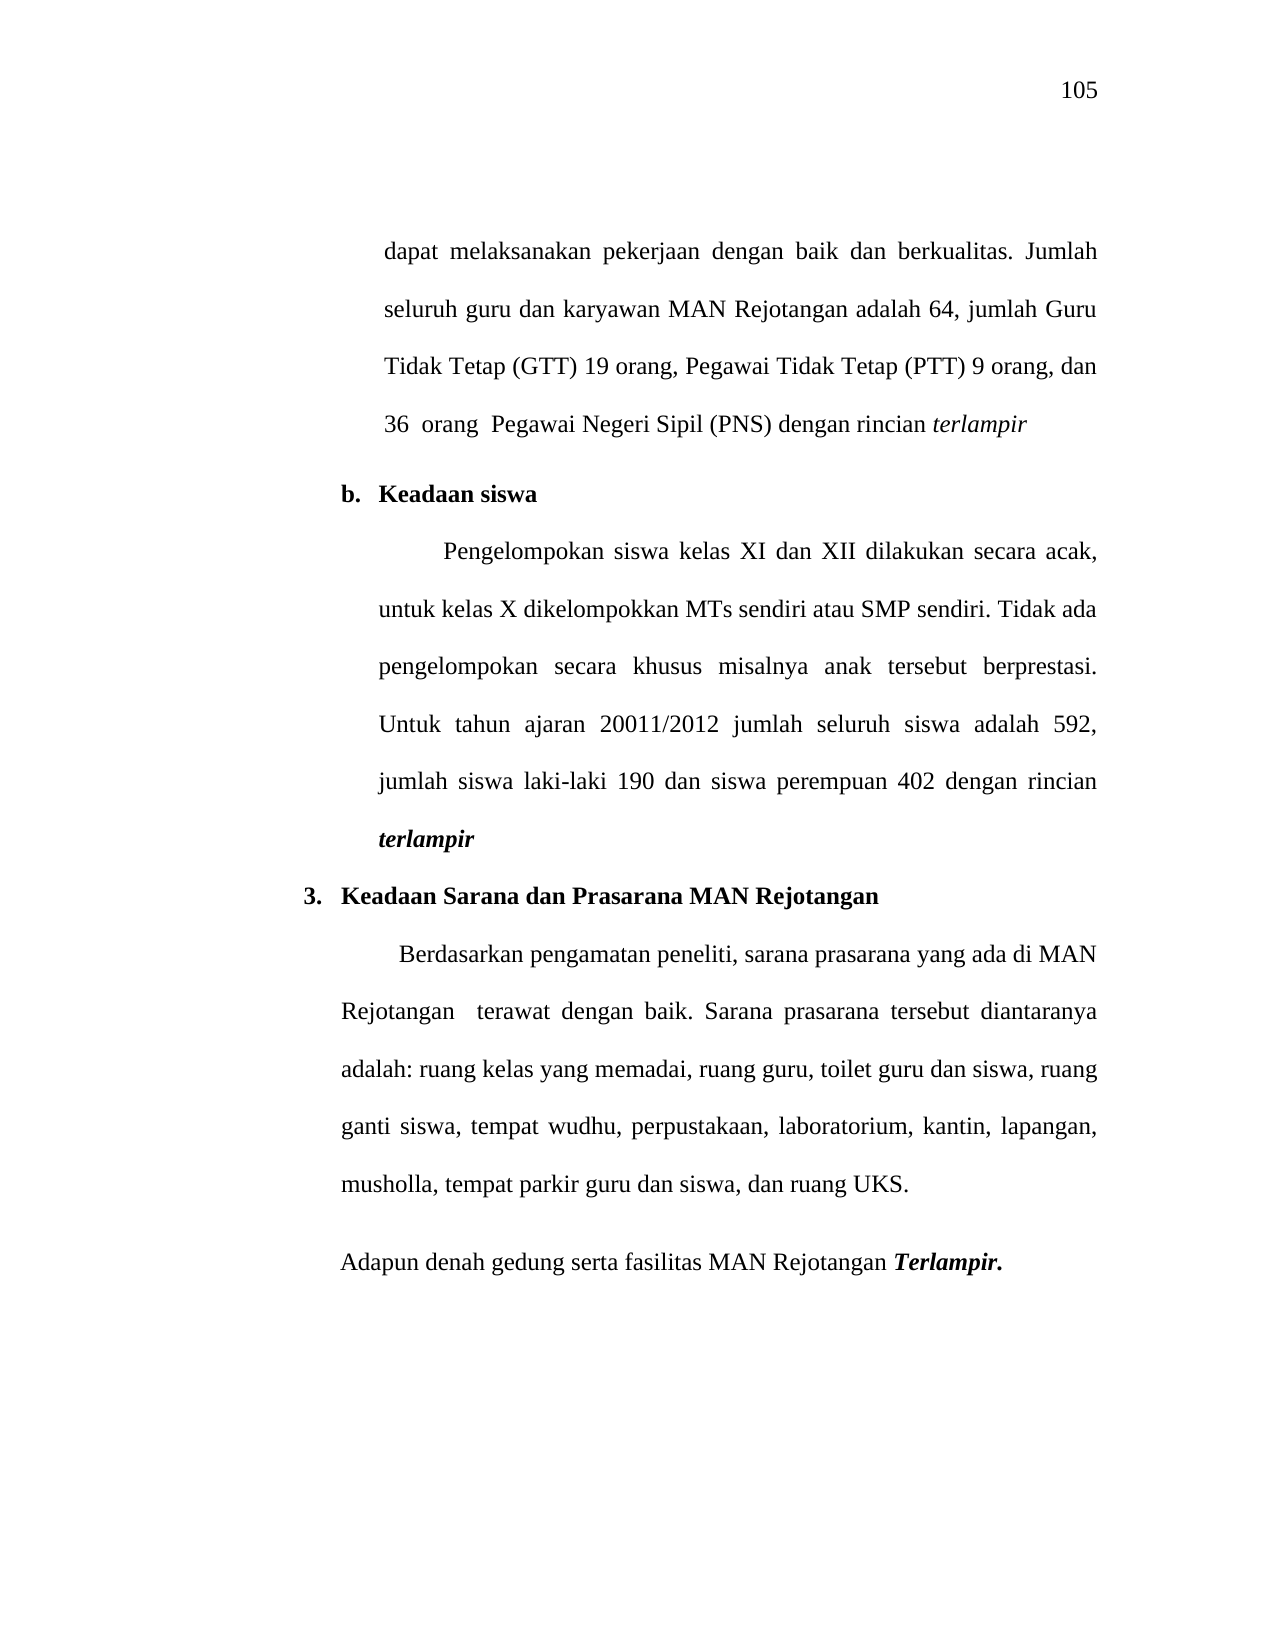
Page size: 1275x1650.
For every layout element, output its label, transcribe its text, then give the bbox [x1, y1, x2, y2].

text Adapun denah gedung serta fasilitas MAN Rejotangan Terlampir. [340, 1247, 1098, 1276]
list Keadaan siswa [341, 479, 1098, 507]
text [384, 236, 1098, 437]
list Keadaan Sarana dan Prasarana MAN Rejotangan [303, 881, 1098, 910]
list Berdasarkan pengamatan peneliti, sarana prasarana yang ada di MAN Rejotangan terawat dengan baik. Sarana prasarana tersebut diantaranya adalah: ruang kelas yang memadai, ruang guru, toilet guru dan siswa, ruang ganti siswa, tempat wudhu, perpustakaan, laboratorium, kantin, lapangan, musholla, tempat parkir guru dan siswa, dan ruang UKS. [341, 939, 1098, 1197]
list Pengelompokan siswa kelas XI dan XII dilakukan secara acak, untuk kelas X dikelompokkan MTs sendiri atau SMP sendiri. Tidak ada pengelompokan secara khusus misalnya anak tersebut berprestasi. Untuk tahun ajaran 20011/2012 jumlah seluruh siswa adalah 592, jumlah siswa laki-laki 190 dan siswa perempuan 402 dengan rincian terlampir [378, 536, 1098, 852]
